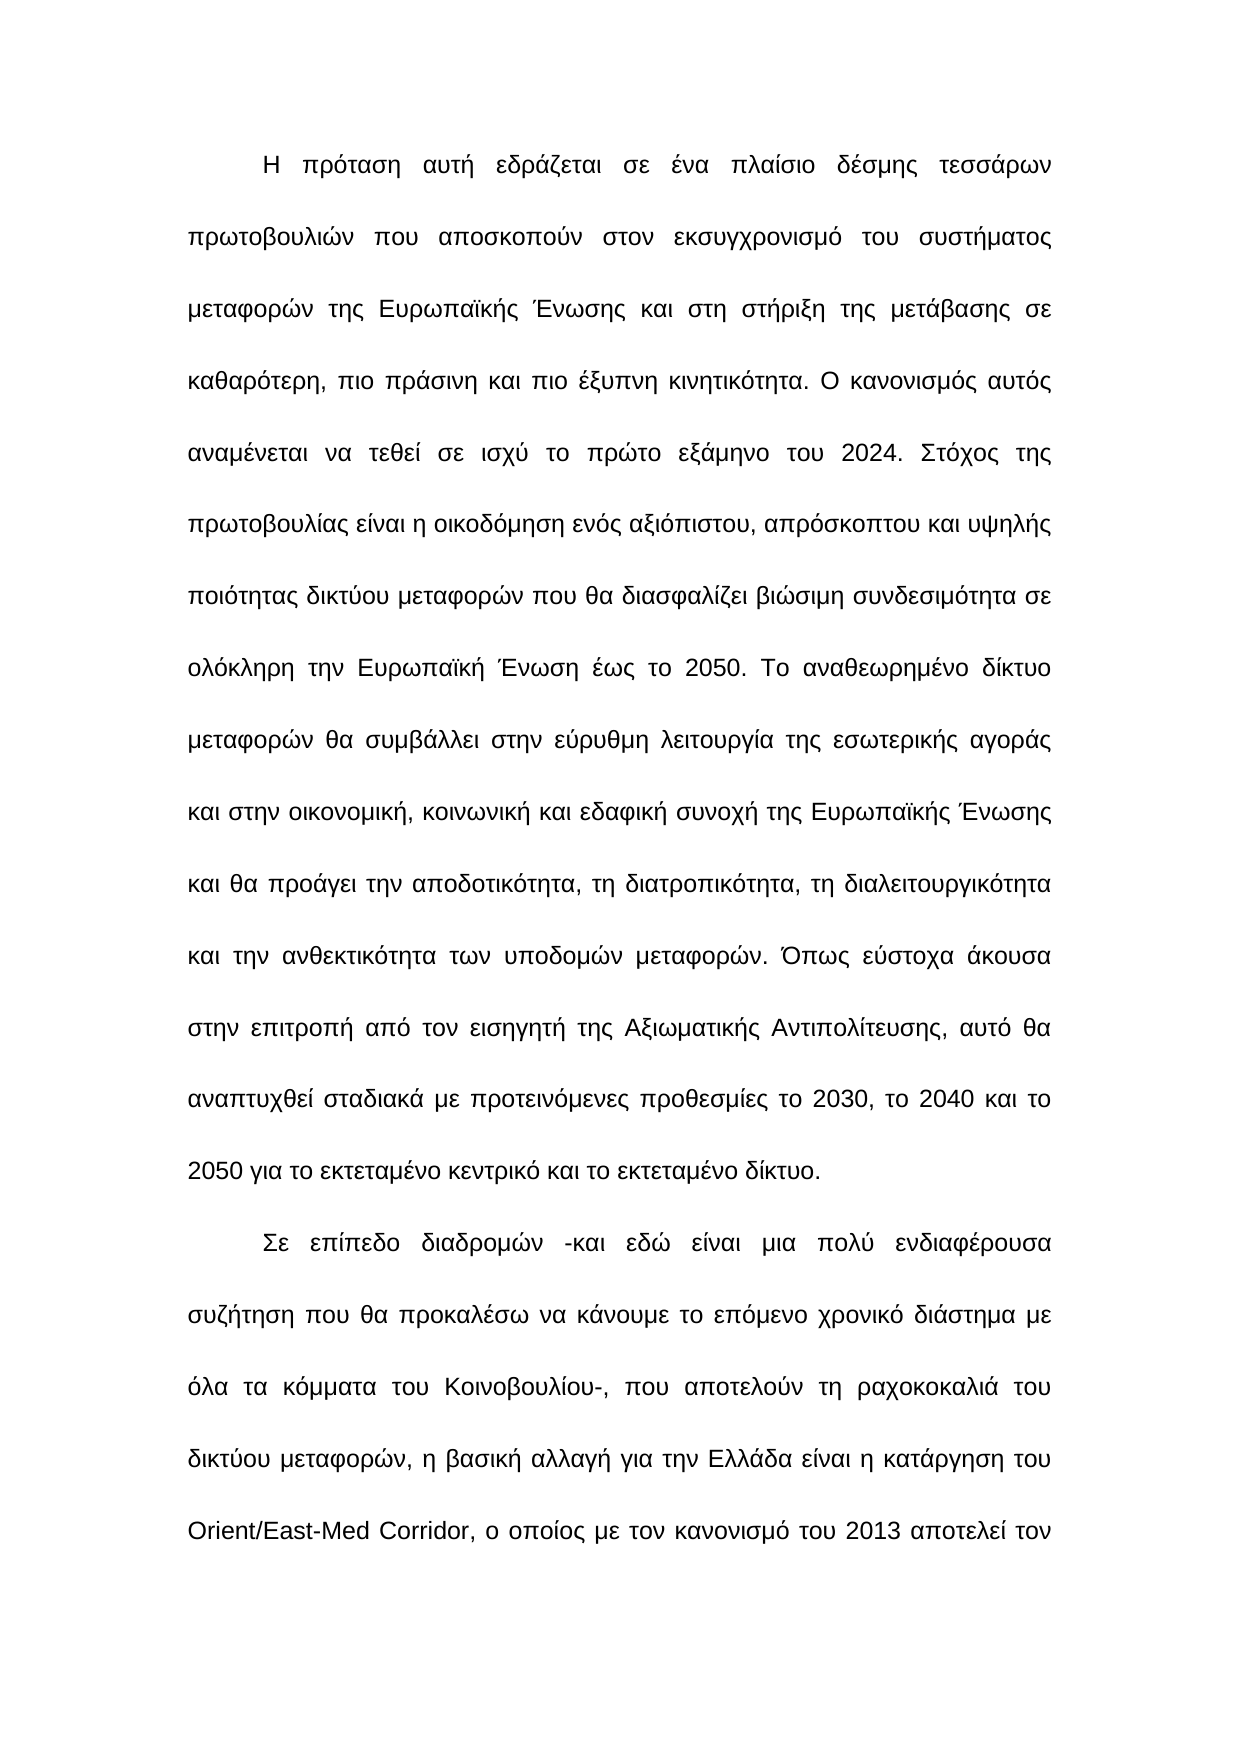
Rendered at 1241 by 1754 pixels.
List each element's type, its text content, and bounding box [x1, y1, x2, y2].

text Η πρόταση αυτή εδράζεται σε ένα πλαίσιο δέσμης τεσσάρων πρωτοβουλιών που αποσκοπούν στον εκσυγχρονισμό του συστήματος μεταφορών της Ευρωπαϊκής Ένωσης και στη στήριξη της μετάβασης σε καθαρότερη, πιο πράσινη και πιο έξυπνη κινητικότητα. Ο κανονισμός αυτός αναμένεται να τεθεί σε ισχύ το πρώτο εξάμηνο του 2024. Στόχος της πρωτοβουλίας είναι η οικοδόμηση ενός αξιόπιστου, απρόσκοπτου και υψηλής ποιότητας δικτύου μεταφορών που θα διασφαλίζει βιώσιμη συνδεσιμότητα σε ολόκληρη την Ευρωπαϊκή Ένωση έως το 2050. Το αναθεωρημένο δίκτυο μεταφορών θα συμβάλλει στην εύρυθμη λειτουργία της εσωτερικής αγοράς και στην οικονομική, κοινωνική και εδαφική συνοχή της Ευρωπαϊκής Ένωσης και θα προάγει την αποδοτικότητα, τη διατροπικότητα, τη διαλειτουργικότητα και την ανθεκτικότητα των υποδομών μεταφορών. Όπως εύστοχα άκουσα στην επιτροπή από τον εισηγητή της Αξιωματικής Αντιπολίτευσης, αυτό θα αναπτυχθεί σταδιακά με προτεινόμενες προθεσμίες το 2030, το 2040 και το 2050 για το εκτεταμένο κεντρικό και το εκτεταμένο δίκτυο. [187, 150, 1053, 1185]
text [187, 1228, 1053, 1544]
